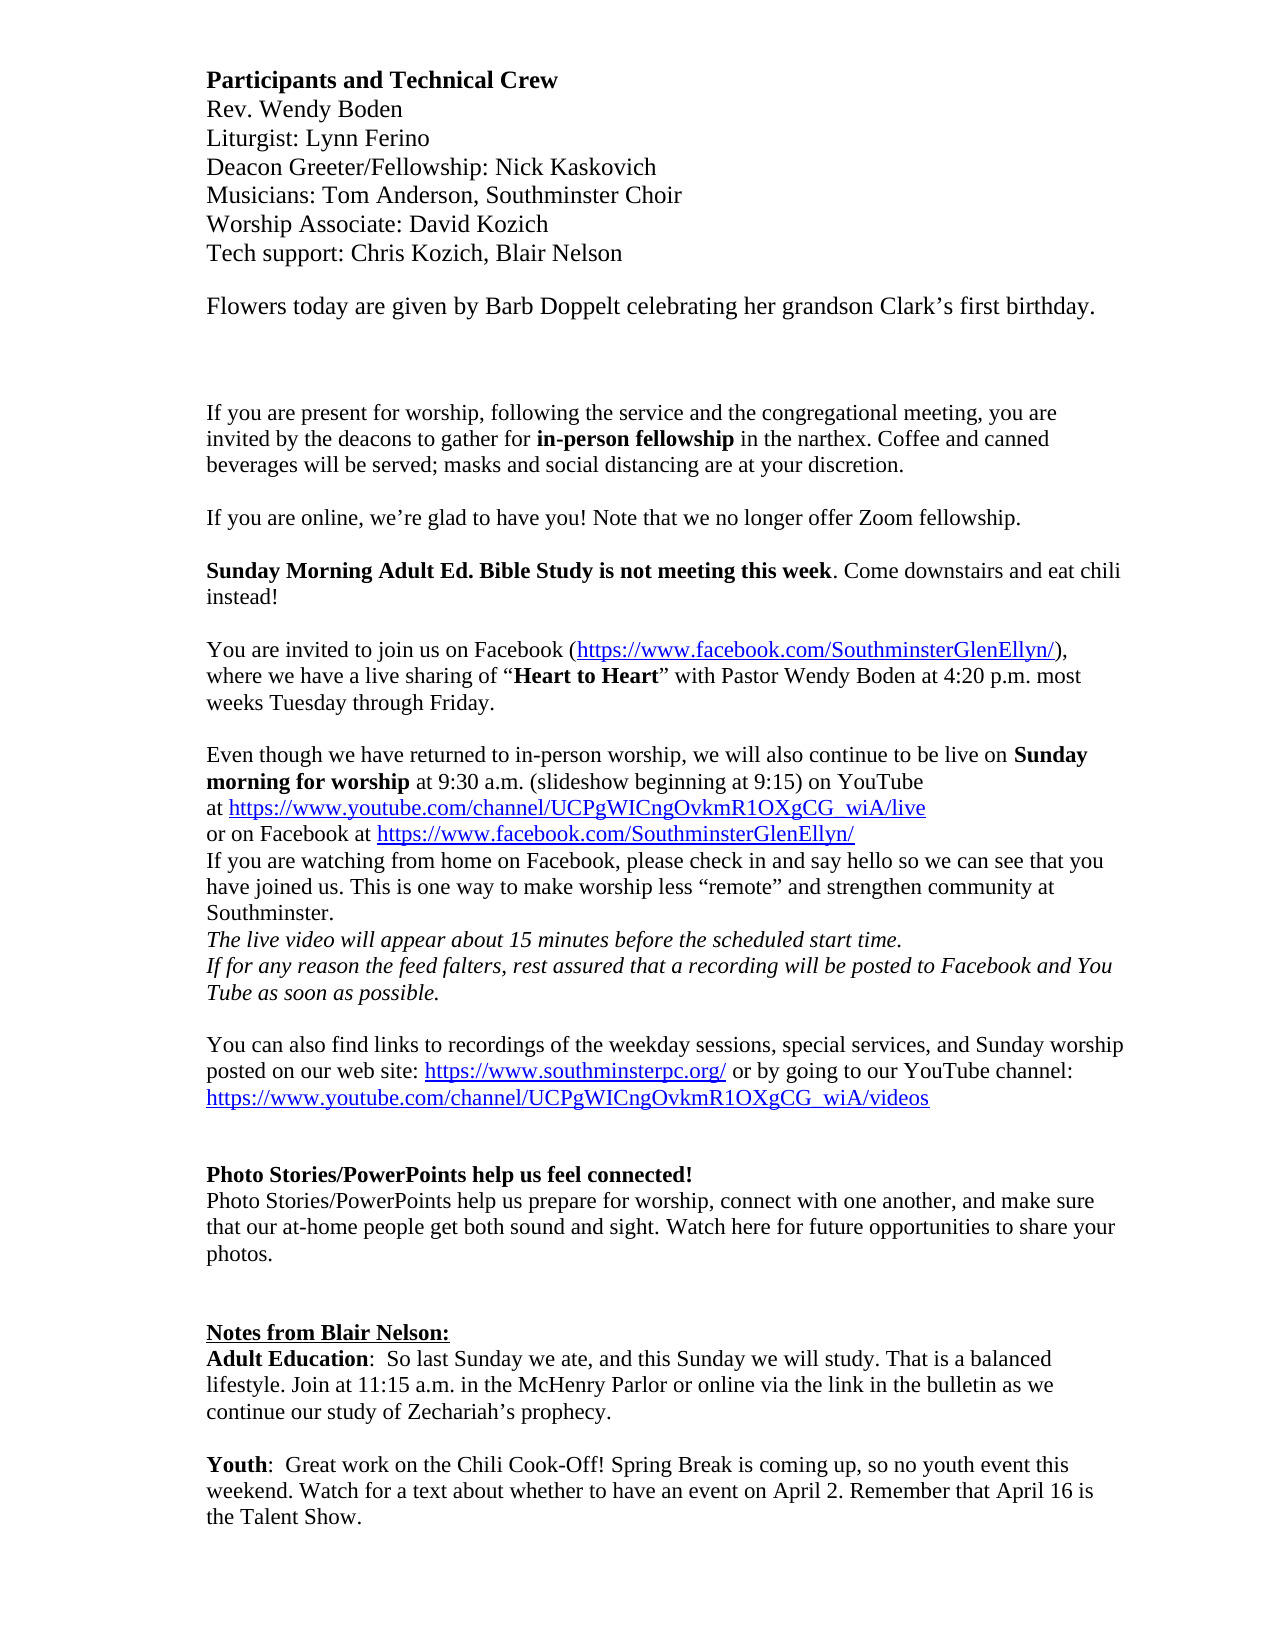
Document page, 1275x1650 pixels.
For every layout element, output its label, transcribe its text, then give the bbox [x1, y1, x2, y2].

text If for any reason the feed falters, rest assured that a recording will be posted to Facebook and You Tube as soon as possible. [206, 952, 1125, 1005]
text If you are watching from home on Facebook, please check in and say hello so we can see that you have joined us. This is one way to make worship less “remote” and strengthen community at Southminster. [206, 847, 1125, 926]
text If you are online, we’re glad to have you! Note that we no longer offer Zoom fellowship. Sunday Morning Adult Ed. Bible Study is not meeting this week. Come downstairs and eat chili instead! You are invited to join us on Facebook (https://www.facebook.com/SouthminsterGlenEllyn/), where we have a live sharing of “Heart to Heart” with Pastor Wendy Boden at 4:20 p.m. most weeks Tuesday through Friday. [206, 478, 1125, 715]
text Flowers today are given by Barb Doppelt celebrating her grandson Clark’s first birthday. [206, 291, 1125, 320]
text The live video will appear about 15 minutes before the scheduled start time. [206, 926, 1125, 952]
text or on Facebook at https://www.facebook.com/SouthminsterGlenEllyn/ [206, 820, 1125, 847]
text Rev. Wendy Boden Liturgist: Lynn Ferino Deacon Greeter/Fellowship: Nick Kaskovich Musicians: Tom Anderson, Southminster Choir Worship Associate: David Kozich Tech support: Chris Kozich, Blair Nelson [206, 94, 1125, 291]
text Participants and Technical Crew [206, 66, 1125, 94]
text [206, 1345, 1125, 1556]
text Notes from Blair Nelson: [206, 1319, 1125, 1345]
text Even though we have returned to in-person worship, we will also continue to be live on Sunday morning for worship at 9:30 a.m. (slideshow beginning at 9:15) on YouTube at https://www.youtube.com/channel/UCPgWICngOvkmR1OXgCG_wiA/live [206, 715, 1125, 820]
text Photo Stories/PowerPoints help us feel connected! Photo Stories/PowerPoints help us prepare for worship, connect with one another, and make sure that our at-home people get both sound and sight. Watch here for future opportunities to share your photos. [206, 1161, 1125, 1266]
text You can also find links to recordings of the weekday sessions, special services, and Sunday worship posted on our web site: https://www.southminsterpc.org/ or by going to our YouTube channel: https://www.youtube.com/channel/UCPgWICngOvkmR1OXgCG_wiA/videos [206, 1031, 1125, 1134]
text If you are present for worship, following the service and the congregational meeting, you are invited by the deacons to gather for in-person fellowship in the narthex. Coffee and canned beverages will be served; masks and social distancing are at your discretion. [206, 399, 1125, 478]
